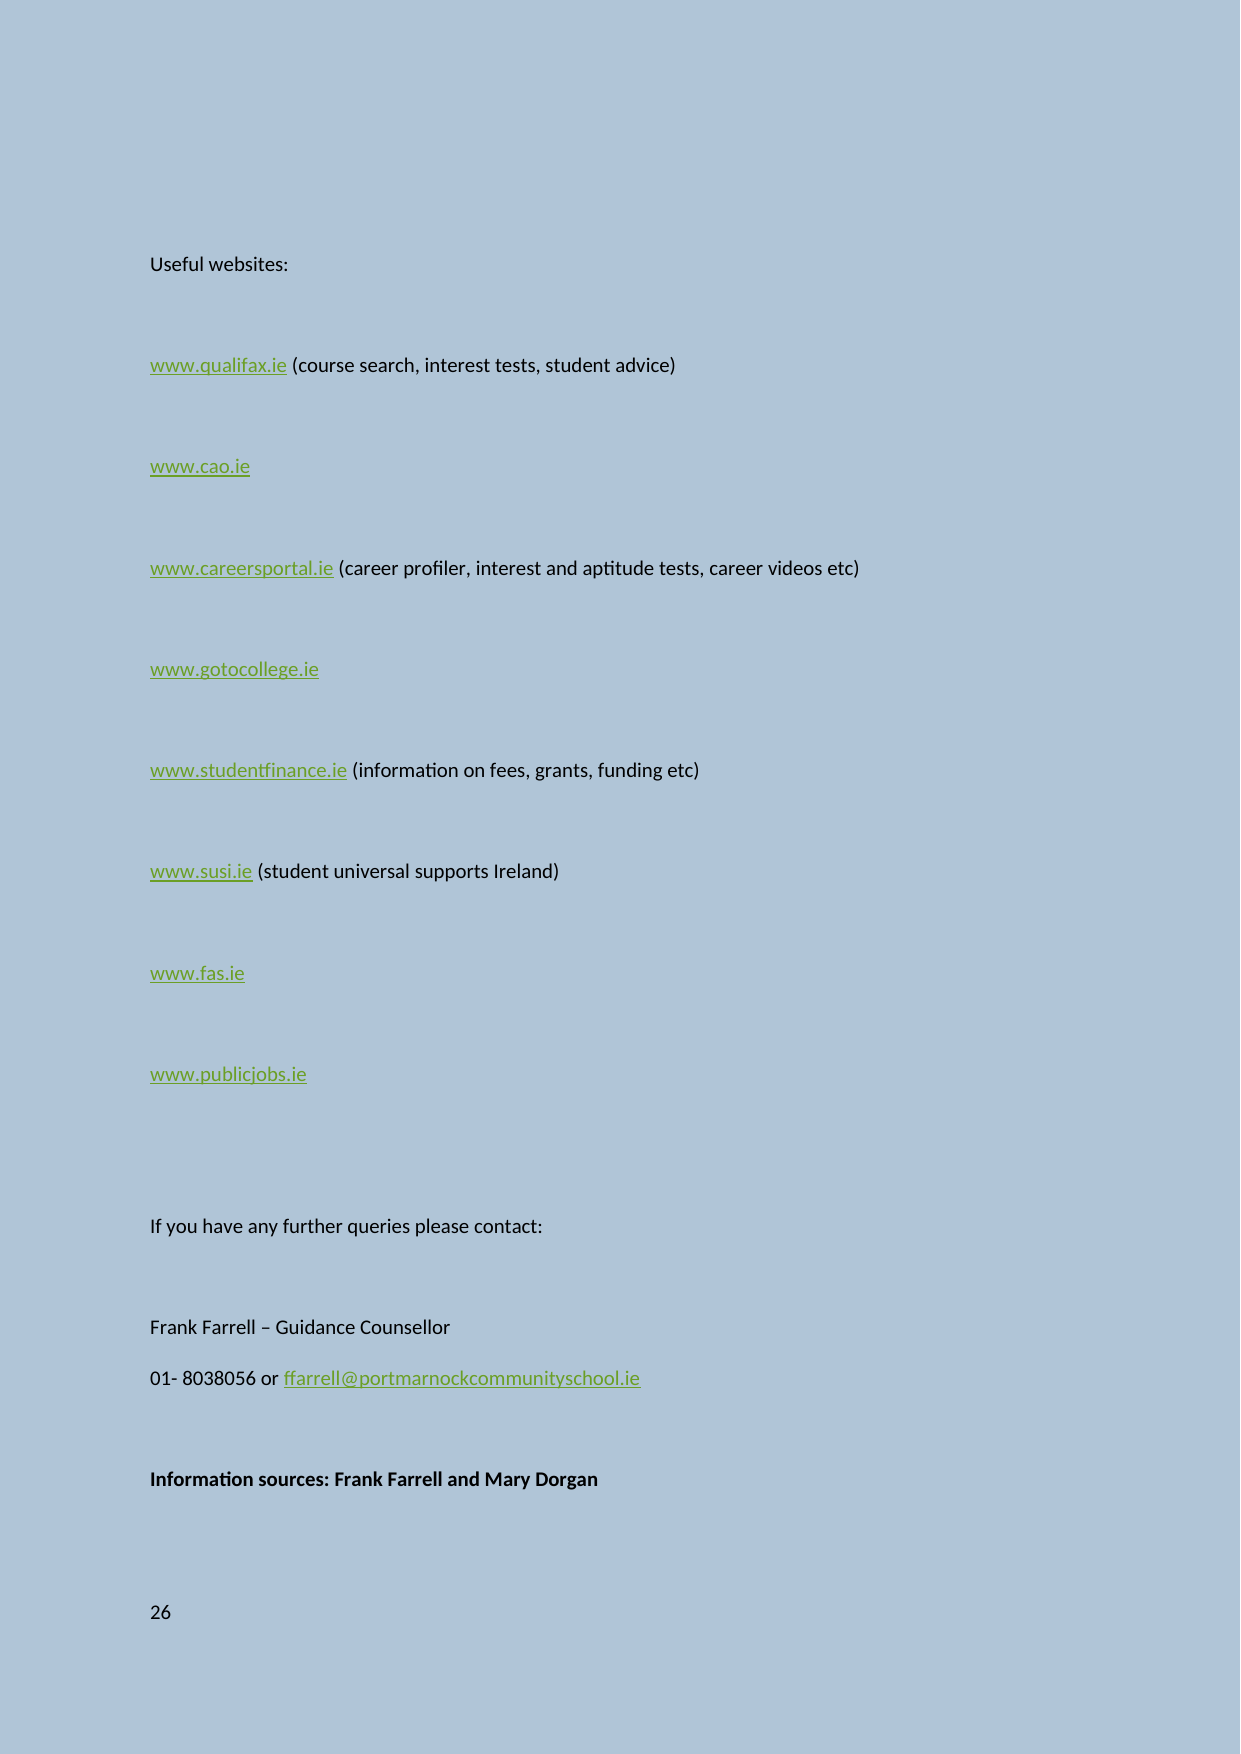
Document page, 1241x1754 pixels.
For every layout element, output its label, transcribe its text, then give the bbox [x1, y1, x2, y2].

text www.careersportal.ie (career profiler, interest and aptitude tests, career videos etc) [150, 555, 1090, 580]
text Frank Farrell – Guidance Counsellor [150, 1314, 1090, 1340]
text www.qualifax.ie (course search, interest tests, student advice) [150, 352, 1090, 378]
text www.fas.ie [150, 960, 1090, 985]
text www.gotocollege.ie [150, 656, 1090, 682]
text www.studentfinance.ie (information on fees, grants, funding etc) [150, 757, 1090, 783]
text 01- 8038056 or ffarrell@portmarnockcommunityschool.ie [150, 1365, 1090, 1390]
text Useful websites: [150, 251, 1090, 277]
text www.publicjobs.ie [150, 1061, 1090, 1087]
text www.cao.ie [150, 454, 1090, 479]
text Information sources: Frank Farrell and Mary Dorgan [150, 1466, 1090, 1492]
text If you have any further queries please contact: [150, 1213, 1090, 1238]
text www.susi.ie (student universal supports Ireland) [150, 859, 1090, 884]
